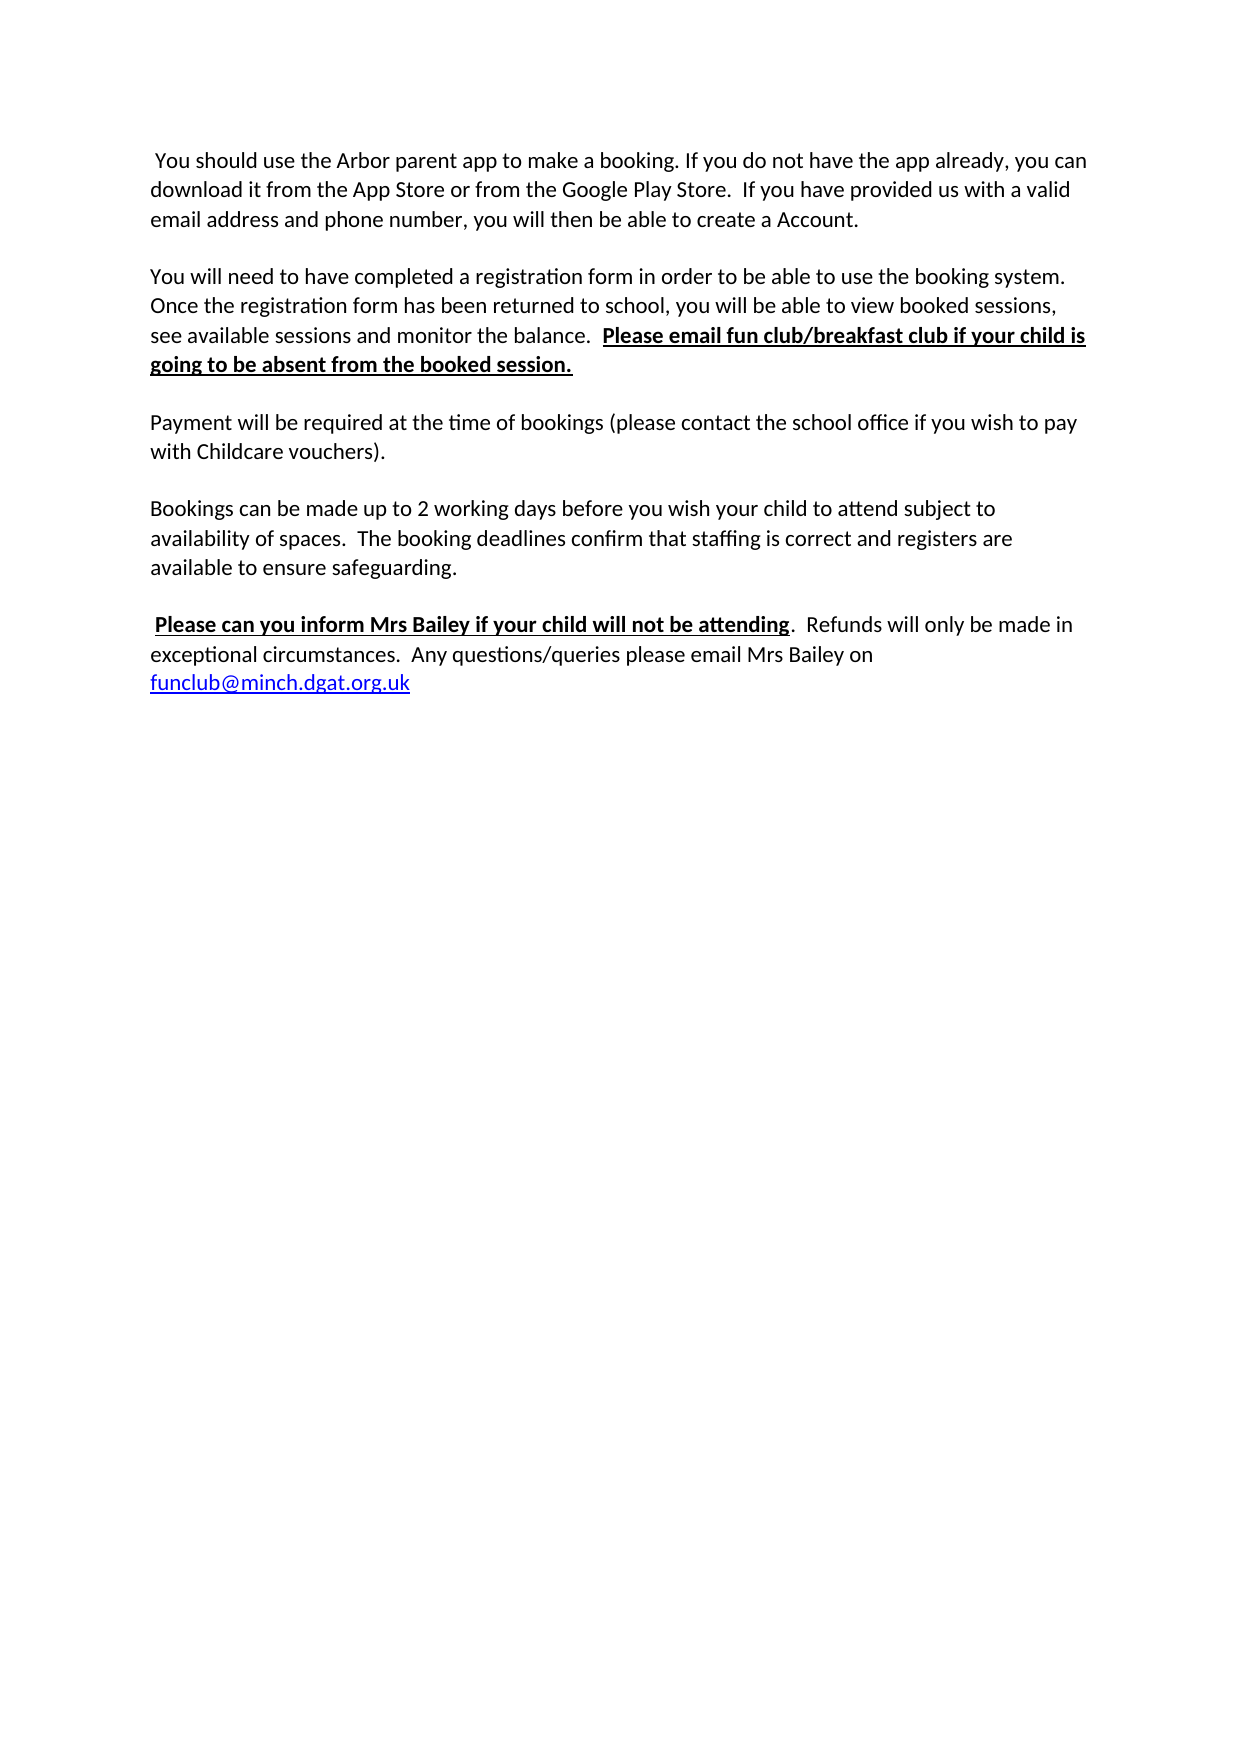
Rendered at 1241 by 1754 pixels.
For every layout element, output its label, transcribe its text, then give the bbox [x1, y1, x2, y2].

text You will need to have completed a registration form in order to be able to use the booking system. Once the registration form has been returned to school, you will be able to view booked sessions, see available sessions and monitor the balance. Please email fun club/breakfast club if your child is going to be absent from the booked session. [150, 261, 1090, 378]
text Please can you inform Mrs Bailey if your child will not be attending. Refunds will only be made in exceptional circumstances. Any questions/queries please email Mrs Bailey on funclub@minch.dgat.org.uk [150, 609, 1090, 696]
text You should use the Arbor parent app to make a booking. If you do not have the app already, you can download it from the App Store or from the Google Play Store. If you have provided us with a valid email address and phone number, you will then be able to create a Account. [150, 145, 1090, 233]
text Payment will be required at the time of bookings (please contact the school office if you wish to pay with Childcare vouchers). [150, 406, 1090, 465]
text Bookings can be made up to 2 working days before you wish your child to attend subject to availability of spaces. The booking deadlines confirm that staffing is correct and registers are available to ensure safeguarding. [150, 493, 1090, 581]
